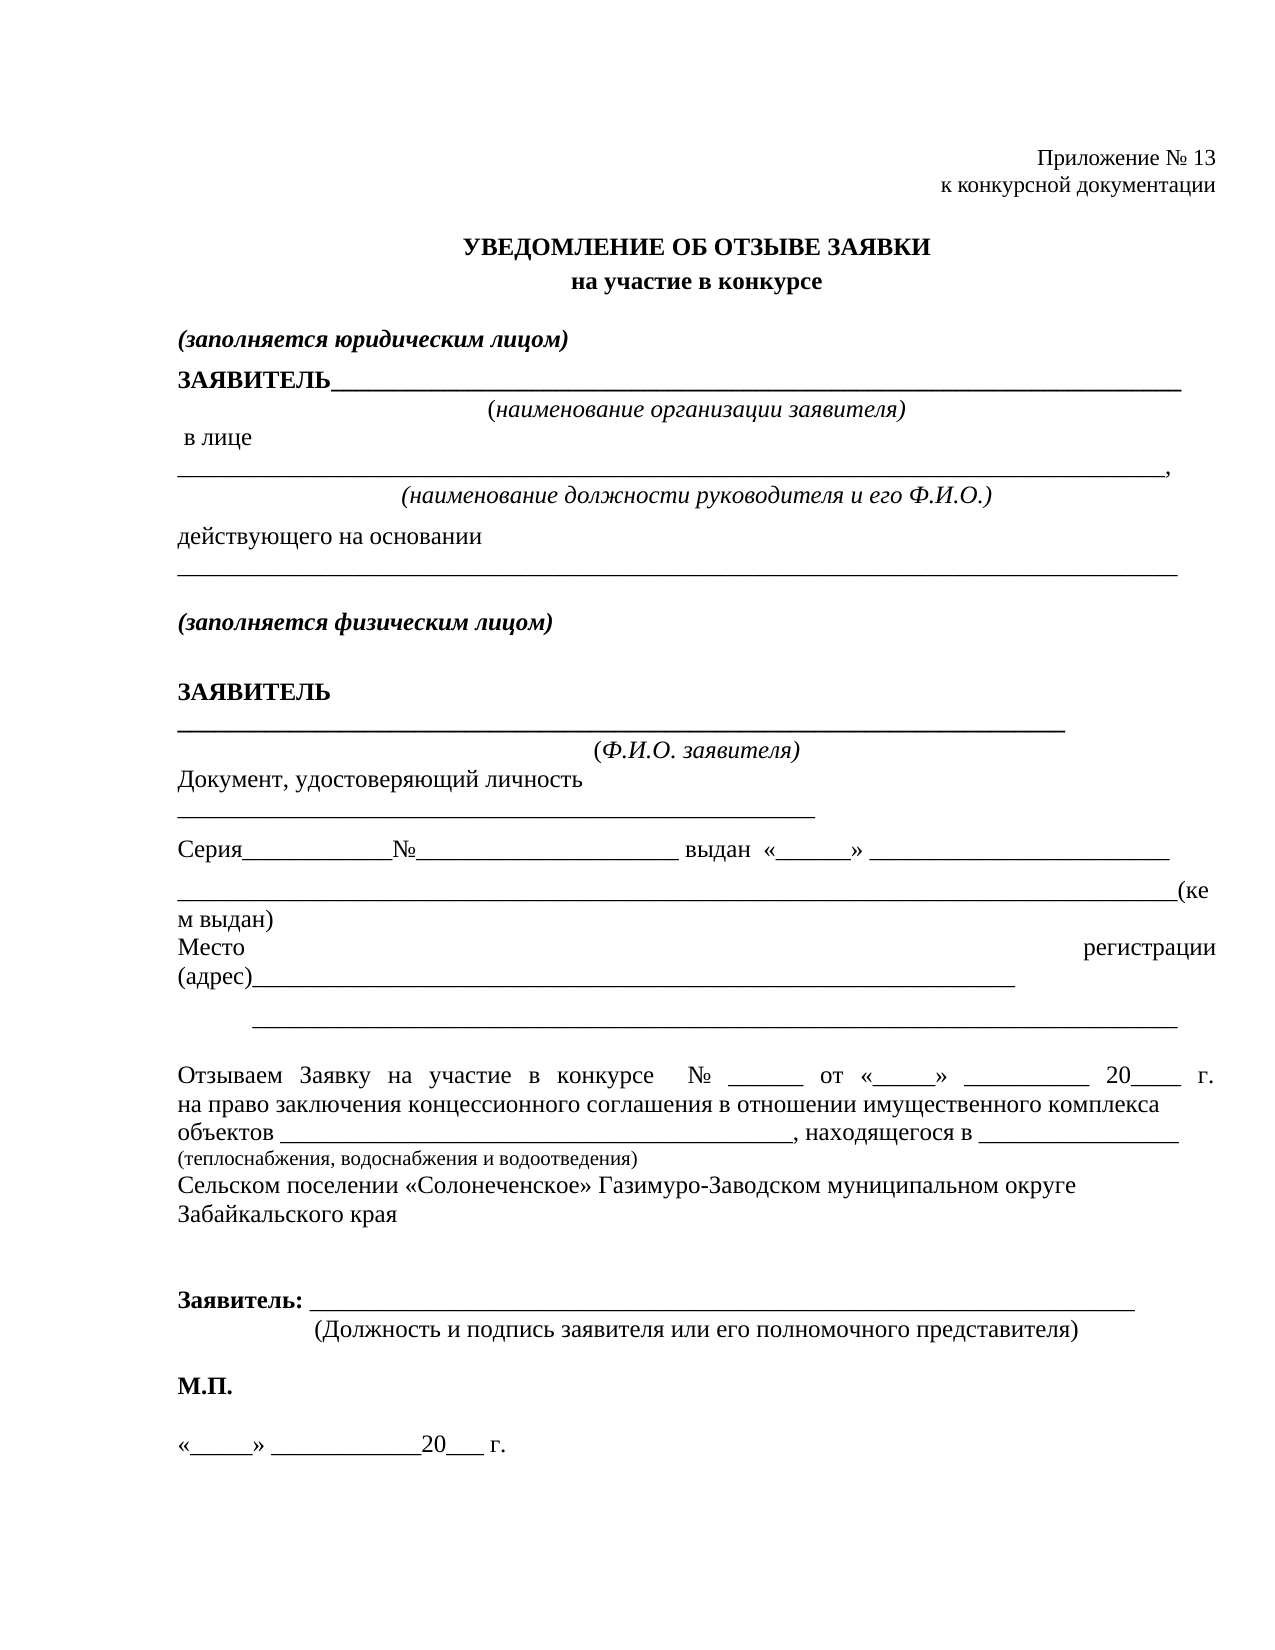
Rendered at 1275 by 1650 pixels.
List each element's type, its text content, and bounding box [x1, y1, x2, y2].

text (теплоснабжения, водоснабжения и водоотведения) [177, 1146, 1216, 1170]
text УВЕДОМЛЕНИЕ об отзыве заявки [177, 232, 1216, 260]
text ЗАЯВИТЕЛЬ _______________________________________________________________________ [177, 677, 1216, 735]
text Заявитель: __________________________________________________________________ [177, 1285, 1216, 1314]
text (Должность и подпись заявителя или его полномочного представителя) [177, 1314, 1216, 1343]
text (заполняется юридическим лицом) [177, 324, 1216, 352]
text ________________________________________________________________________________(кем выдан) [177, 875, 1216, 932]
text Приложение № 13 [177, 144, 1216, 171]
text «_____» ____________20___ г. [177, 1429, 1216, 1458]
text к конкурсной документации [177, 171, 1216, 197]
text Отзываем Заявку на участие в конкурсе № ______ от «_____» __________ 20____ г. на право заключения концессионного соглашения в отношении имущественного комплекса [177, 1060, 1216, 1117]
text Документ, удостоверяющий личность ___________________________________________________ [177, 764, 1216, 821]
list __________________________________________________________________________ [177, 1002, 1216, 1031]
text действующего на основании ________________________________________________________________________________ [177, 521, 1216, 579]
text М.П. [177, 1371, 1216, 1400]
text ЗАЯВИТЕЛЬ____________________________________________________________________ [177, 365, 1216, 394]
text (наименование организации заявителя) [177, 394, 1216, 422]
text (наименование должности руководителя и его Ф.И.О.) [177, 480, 1216, 509]
text Место регистрации (адрес)_____________________________________________________________ [177, 932, 1216, 990]
text объектов _________________________________________, находящегося в ________________ [177, 1117, 1216, 1146]
text Серия____________№_____________________ выдан «______» ________________________ [177, 834, 1216, 862]
text на участие в конкурсе [177, 266, 1216, 295]
text (заполняется физическим лицом) [177, 607, 1216, 636]
text (Ф.И.О. заявителя) [177, 735, 1216, 764]
text в лице _______________________________________________________________________________, [177, 422, 1216, 480]
text Сельском поселении «Солонеченское» Газимуро-Заводском муниципальном округе Забайкальского края [177, 1170, 1216, 1228]
